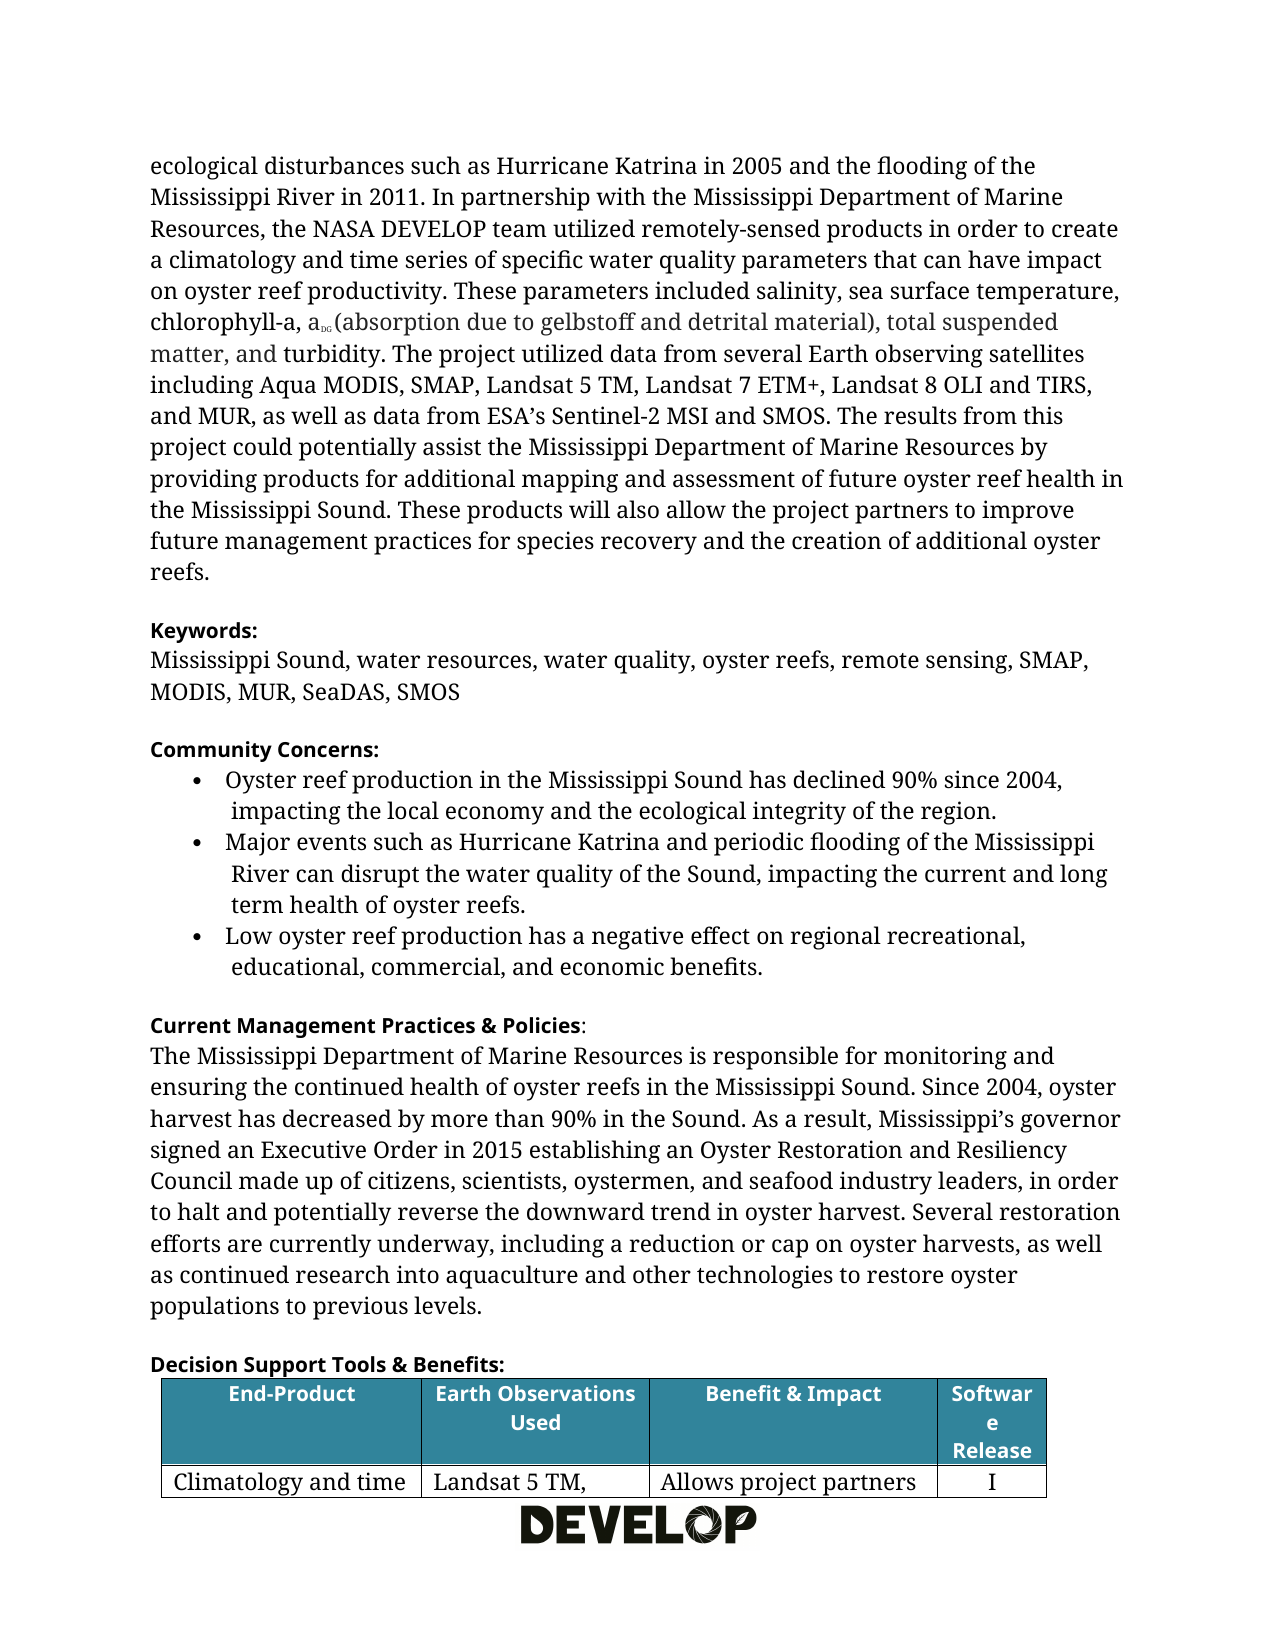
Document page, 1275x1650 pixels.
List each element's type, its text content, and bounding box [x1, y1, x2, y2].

table_header End-Product [162, 1379, 421, 1464]
list Major events such as Hurricane Katrina and periodic flooding of the Mississippi River can disrupt the water quality of the Sound, impacting the current and long term health of oyster reefs. [193, 826, 1125, 920]
text Current Management Practices & Policies: [150, 1012, 1125, 1040]
table_cell I [938, 1466, 1046, 1497]
text Mississippi Sound, water resources, water quality, oyster reefs, remote sensing, SMAP, MODIS, MUR, SeaDAS, SMOS [150, 644, 1125, 707]
list Oyster reef production in the Mississippi Sound has declined 90% since 2004, impacting the local economy and the ecological integrity of the region. [193, 764, 1125, 826]
table_cell Allows project partners to identify short and long term changes in chlorophyll-a and turbidity and how this relates to oyster reef production. [650, 1466, 937, 1497]
text Decision Support Tools & Benefits: [150, 1350, 1125, 1378]
table_cell Climatology and time series of chlorophyll-a and turbidity. [162, 1466, 421, 1497]
list Low oyster reef production has a negative effect on regional recreational, educational, commercial, and economic benefits. [193, 920, 1125, 982]
table_header Earth Observations Used [422, 1379, 649, 1464]
table_header Benefit & Impact [650, 1379, 937, 1464]
text Community Concerns: [150, 735, 1125, 764]
table_cell Landsat 5 TM, Landsat 7 ETM+, Landsat 8 OLI and TIRS, Sentinel-2 MSI [422, 1466, 649, 1497]
text Keywords: [150, 616, 1125, 644]
text The Mississippi Department of Marine Resources is responsible for monitoring and ensuring the continued health of oyster reefs in the Mississippi Sound. Since 2004, oyster harvest has decreased by more than 90% in the Sound. As a result, Mississippi’s governor signed an Executive Order in 2015 establishing an Oyster Restoration and Resiliency Council made up of citizens, scientists, oystermen, and seafood industry leaders, in order to halt and potentially reverse the downward trend in oyster harvest. Several restoration efforts are currently underway, including a reduction or cap on oyster harvests, as well as continued research into aquaculture and other technologies to restore oyster populations to previous levels. [150, 1040, 1125, 1321]
table_header Software Release [938, 1379, 1046, 1464]
picture [514, 1503, 761, 1551]
